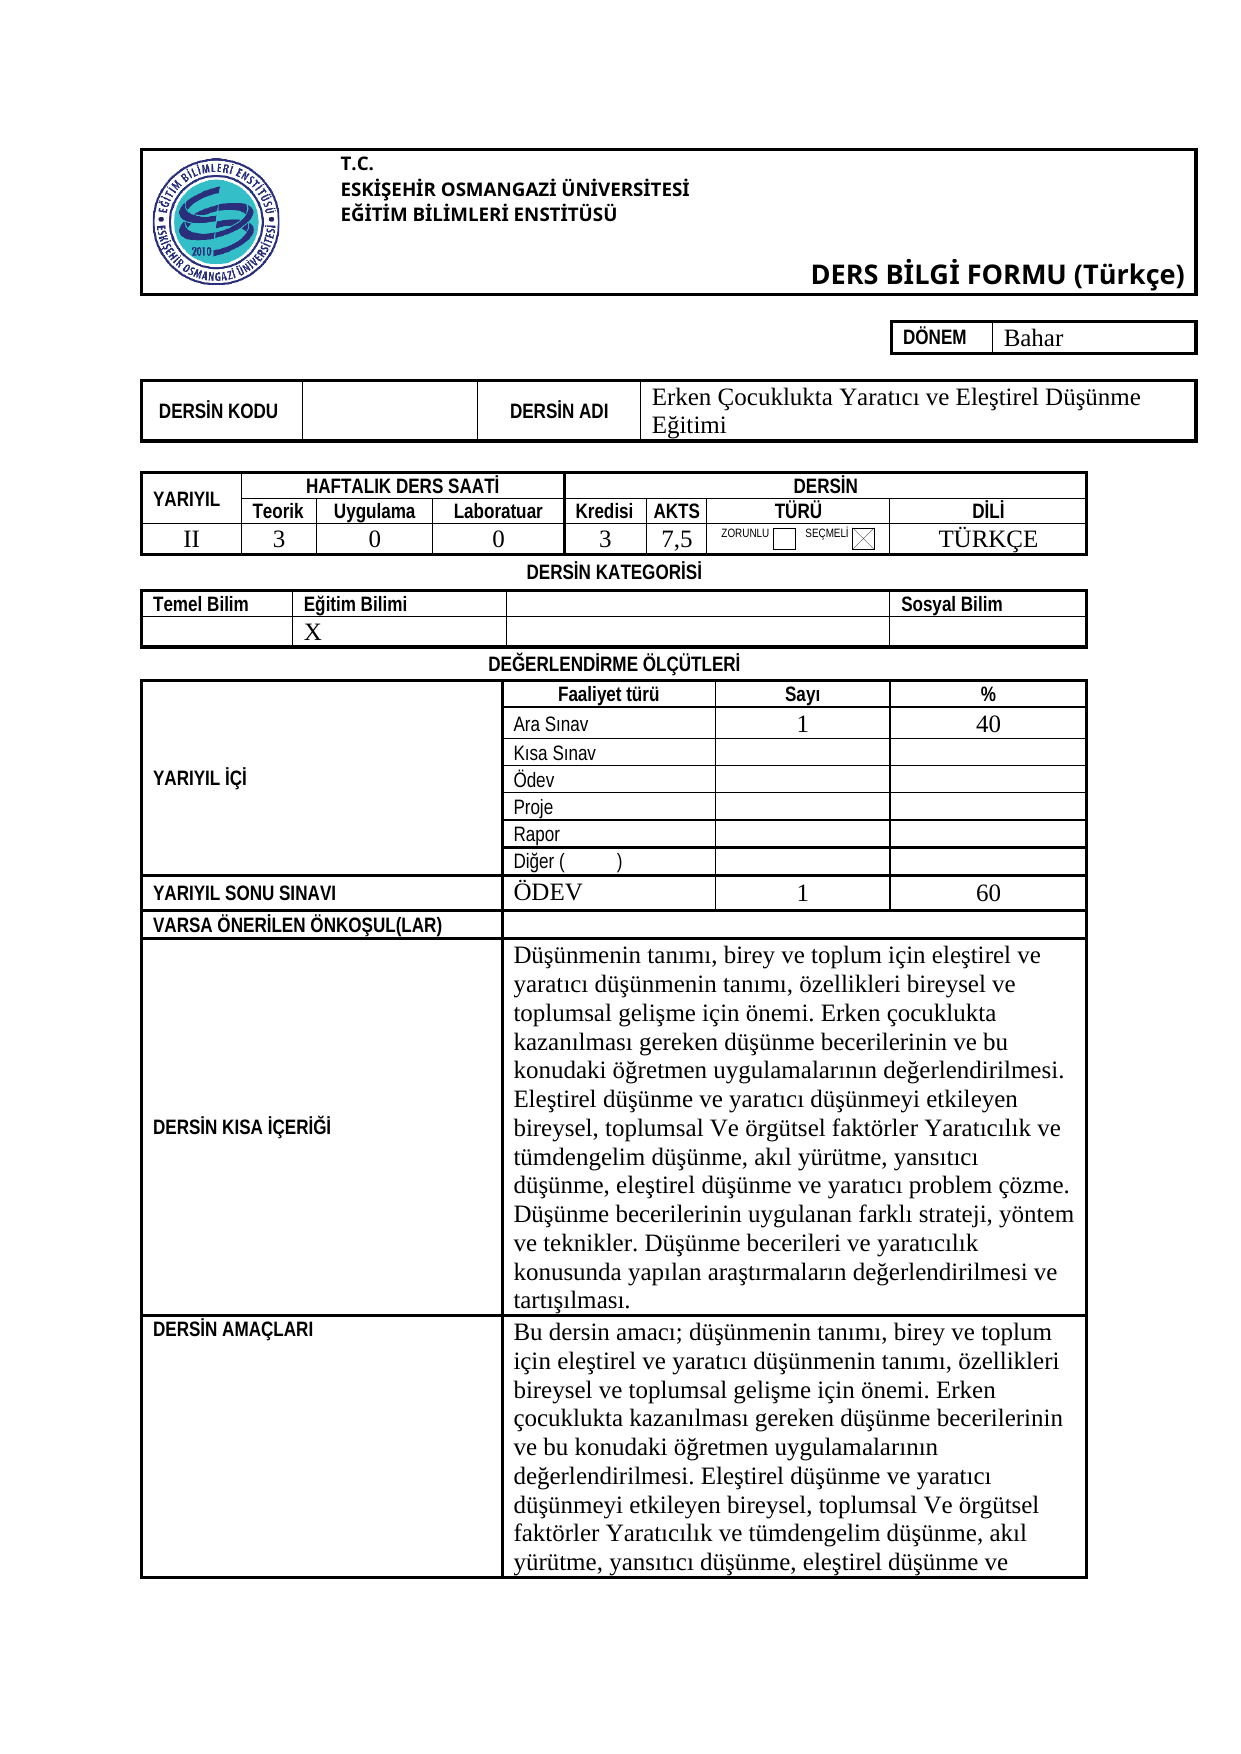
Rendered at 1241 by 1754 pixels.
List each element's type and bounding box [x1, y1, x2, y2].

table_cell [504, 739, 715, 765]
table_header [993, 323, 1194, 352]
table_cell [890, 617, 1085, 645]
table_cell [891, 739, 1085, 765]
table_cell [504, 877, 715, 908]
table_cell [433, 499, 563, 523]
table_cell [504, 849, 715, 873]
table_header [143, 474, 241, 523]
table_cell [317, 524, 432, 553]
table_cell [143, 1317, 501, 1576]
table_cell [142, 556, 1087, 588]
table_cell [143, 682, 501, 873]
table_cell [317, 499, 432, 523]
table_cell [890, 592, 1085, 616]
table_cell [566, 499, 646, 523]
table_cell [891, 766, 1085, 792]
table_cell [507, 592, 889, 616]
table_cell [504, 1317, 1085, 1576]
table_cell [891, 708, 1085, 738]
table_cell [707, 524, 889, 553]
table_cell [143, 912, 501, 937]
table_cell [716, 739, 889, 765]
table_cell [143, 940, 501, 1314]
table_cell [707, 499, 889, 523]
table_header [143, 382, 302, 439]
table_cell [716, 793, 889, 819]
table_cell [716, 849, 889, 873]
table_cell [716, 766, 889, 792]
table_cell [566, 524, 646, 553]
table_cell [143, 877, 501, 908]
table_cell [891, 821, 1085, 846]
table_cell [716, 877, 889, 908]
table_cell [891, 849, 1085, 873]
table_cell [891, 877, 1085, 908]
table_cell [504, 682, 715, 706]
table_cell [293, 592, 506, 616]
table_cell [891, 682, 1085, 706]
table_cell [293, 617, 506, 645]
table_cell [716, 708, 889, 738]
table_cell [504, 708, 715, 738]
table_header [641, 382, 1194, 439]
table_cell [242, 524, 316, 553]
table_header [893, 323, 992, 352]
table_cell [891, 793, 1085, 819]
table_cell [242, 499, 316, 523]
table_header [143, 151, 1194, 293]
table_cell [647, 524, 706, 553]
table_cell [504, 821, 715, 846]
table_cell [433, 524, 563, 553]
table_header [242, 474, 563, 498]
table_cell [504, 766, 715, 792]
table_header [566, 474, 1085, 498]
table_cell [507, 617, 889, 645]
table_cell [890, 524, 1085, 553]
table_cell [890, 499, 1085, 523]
picture [152, 158, 280, 285]
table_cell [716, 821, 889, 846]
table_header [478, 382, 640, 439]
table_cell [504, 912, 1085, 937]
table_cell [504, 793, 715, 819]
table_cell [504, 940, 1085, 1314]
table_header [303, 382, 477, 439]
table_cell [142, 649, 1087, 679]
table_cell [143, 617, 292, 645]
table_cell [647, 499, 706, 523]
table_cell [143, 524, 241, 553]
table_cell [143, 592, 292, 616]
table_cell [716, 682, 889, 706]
